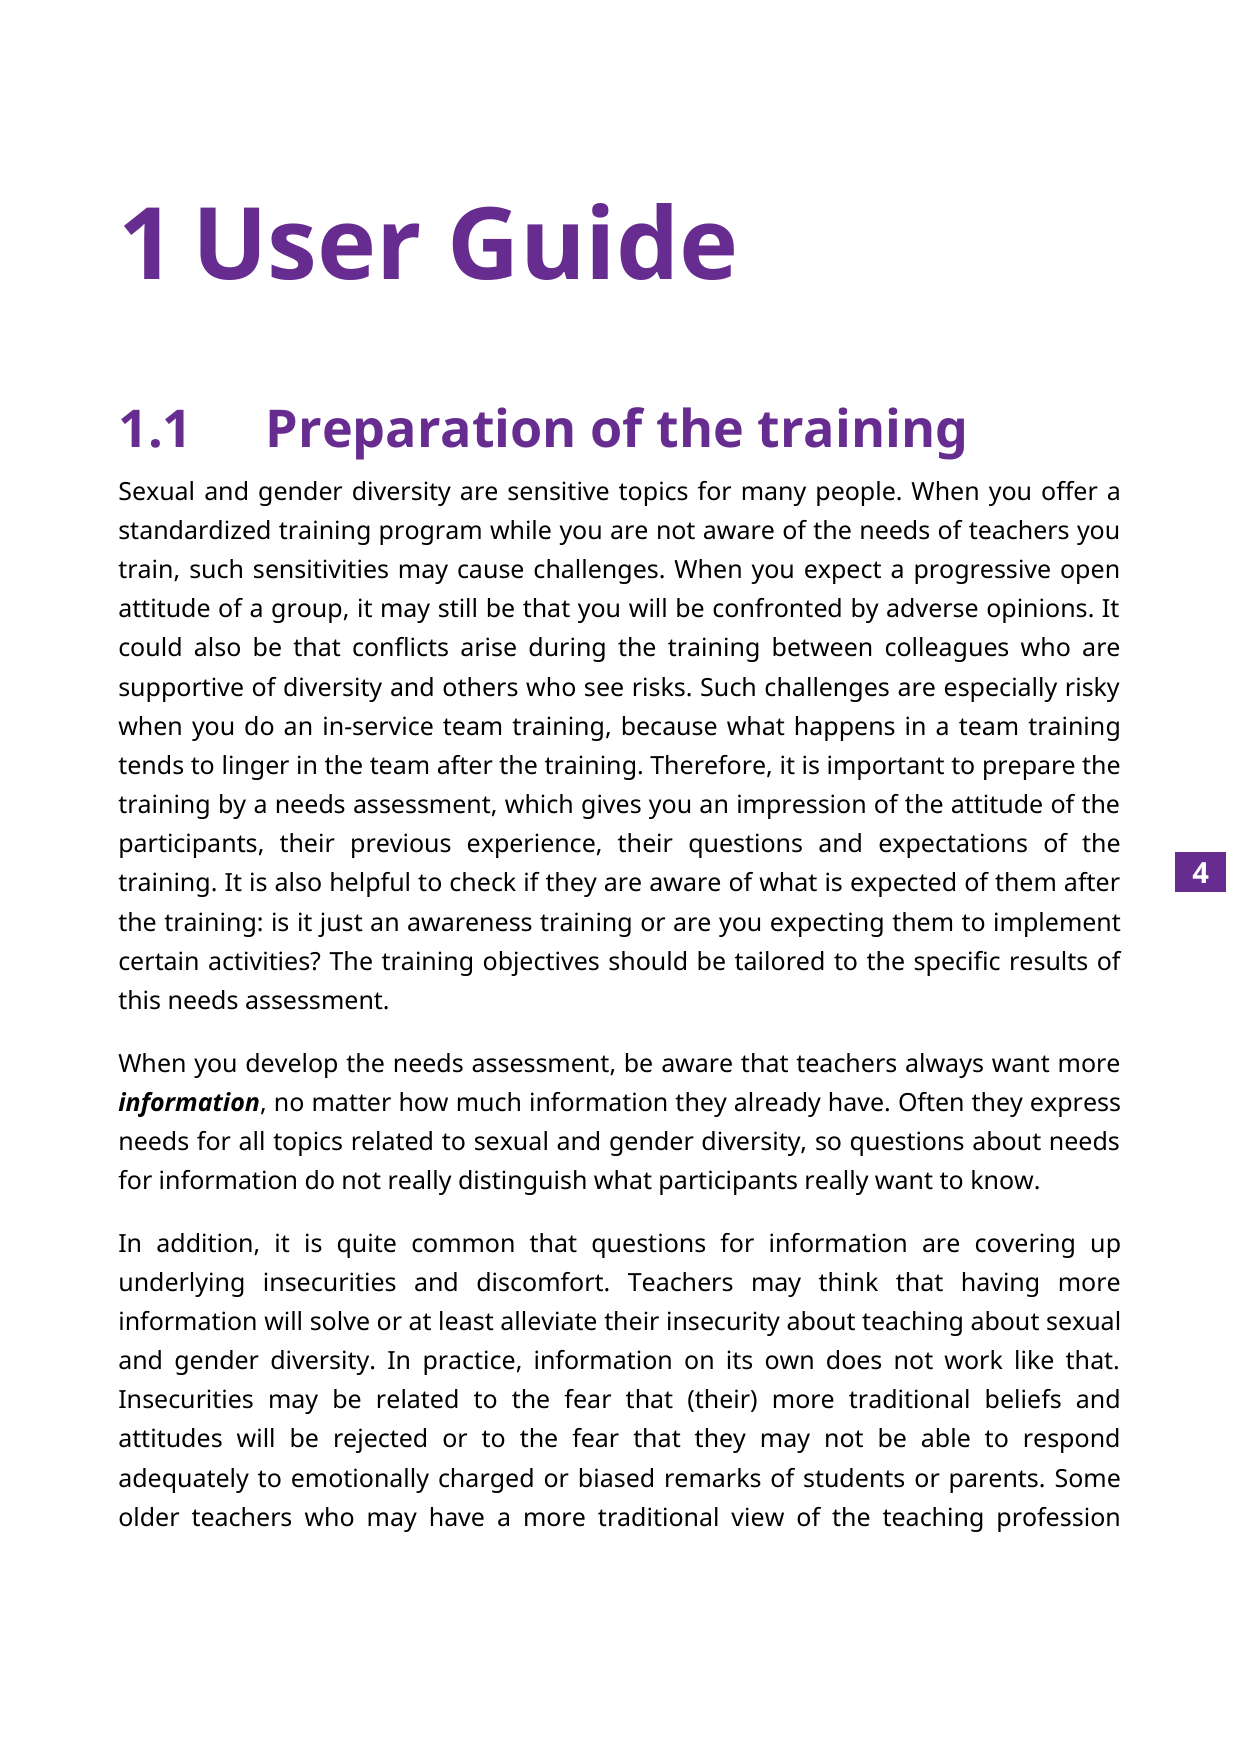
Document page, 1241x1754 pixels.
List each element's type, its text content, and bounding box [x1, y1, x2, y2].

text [118, 1225, 1122, 1533]
text When you develop the needs assessment, be aware that teachers always want more information, no matter how much information they already have. Often they express needs for all topics related to sexual and gender diversity, so questions about needs for information do not really distinguish what participants really want to know. [118, 1045, 1122, 1197]
subtitle Preparation of the training [118, 392, 1122, 463]
subtitle User Guide [118, 173, 1122, 309]
text Sexual and gender diversity are sensitive topics for many people. When you offer a standardized training program while you are not aware of the needs of teachers you train, such sensitivities may cause challenges. When you expect a progressive open attitude of a group, it may still be that you will be confronted by adverse opinions. It could also be that conflicts arise during the training between colleagues who are supportive of diversity and others who see risks. Such challenges are especially risky when you do an in-service team training, because what happens in a team training tends to linger in the team after the training. Therefore, it is important to prepare the training by a needs assessment, which gives you an impression of the attitude of the participants, their previous experience, their questions and expectations of the training. It is also helpful to check if they are aware of what is expected of them after the training: is it just an awareness training or are you expecting them to implement certain activities? The training objectives should be tailored to the specific results of this needs assessment. [118, 473, 1122, 1017]
